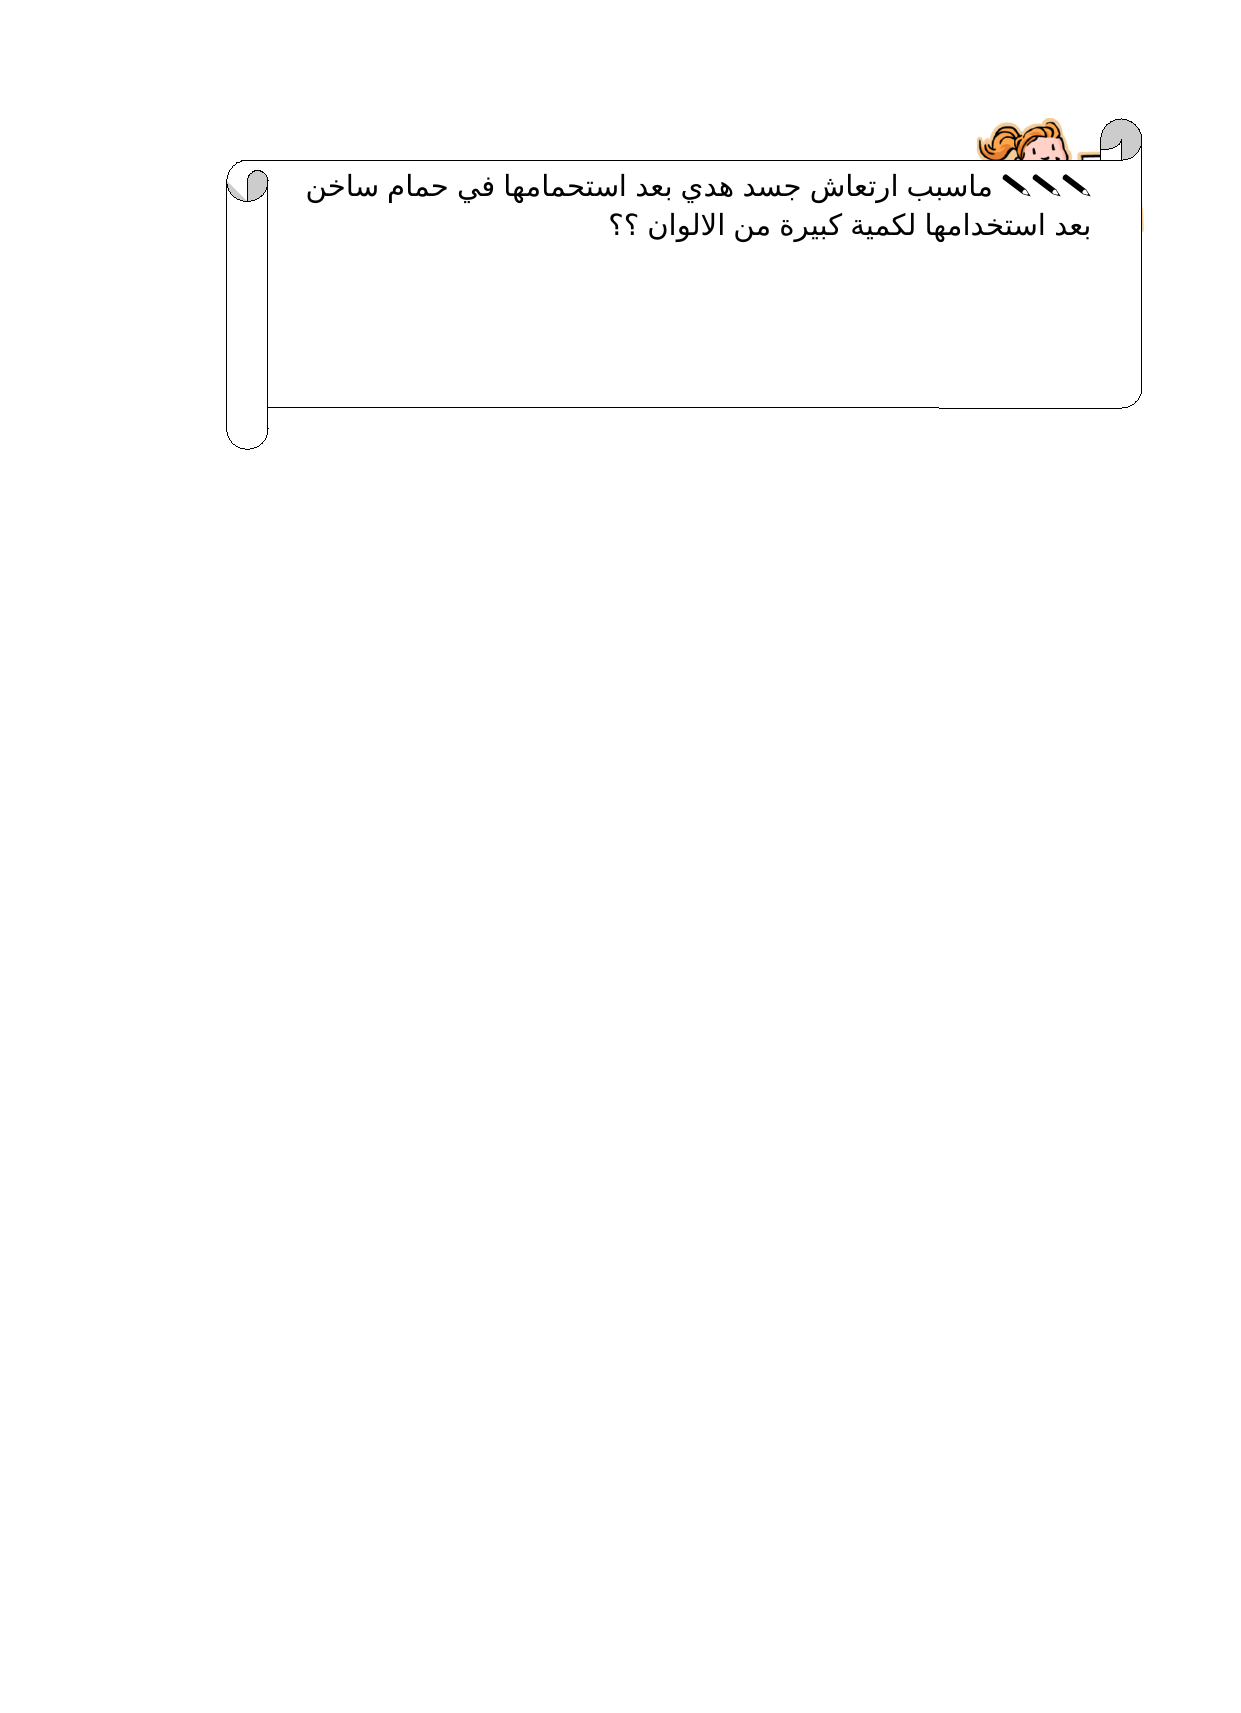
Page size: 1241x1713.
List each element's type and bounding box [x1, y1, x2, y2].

picture [976, 118, 1120, 160]
picture [1123, 118, 1144, 294]
